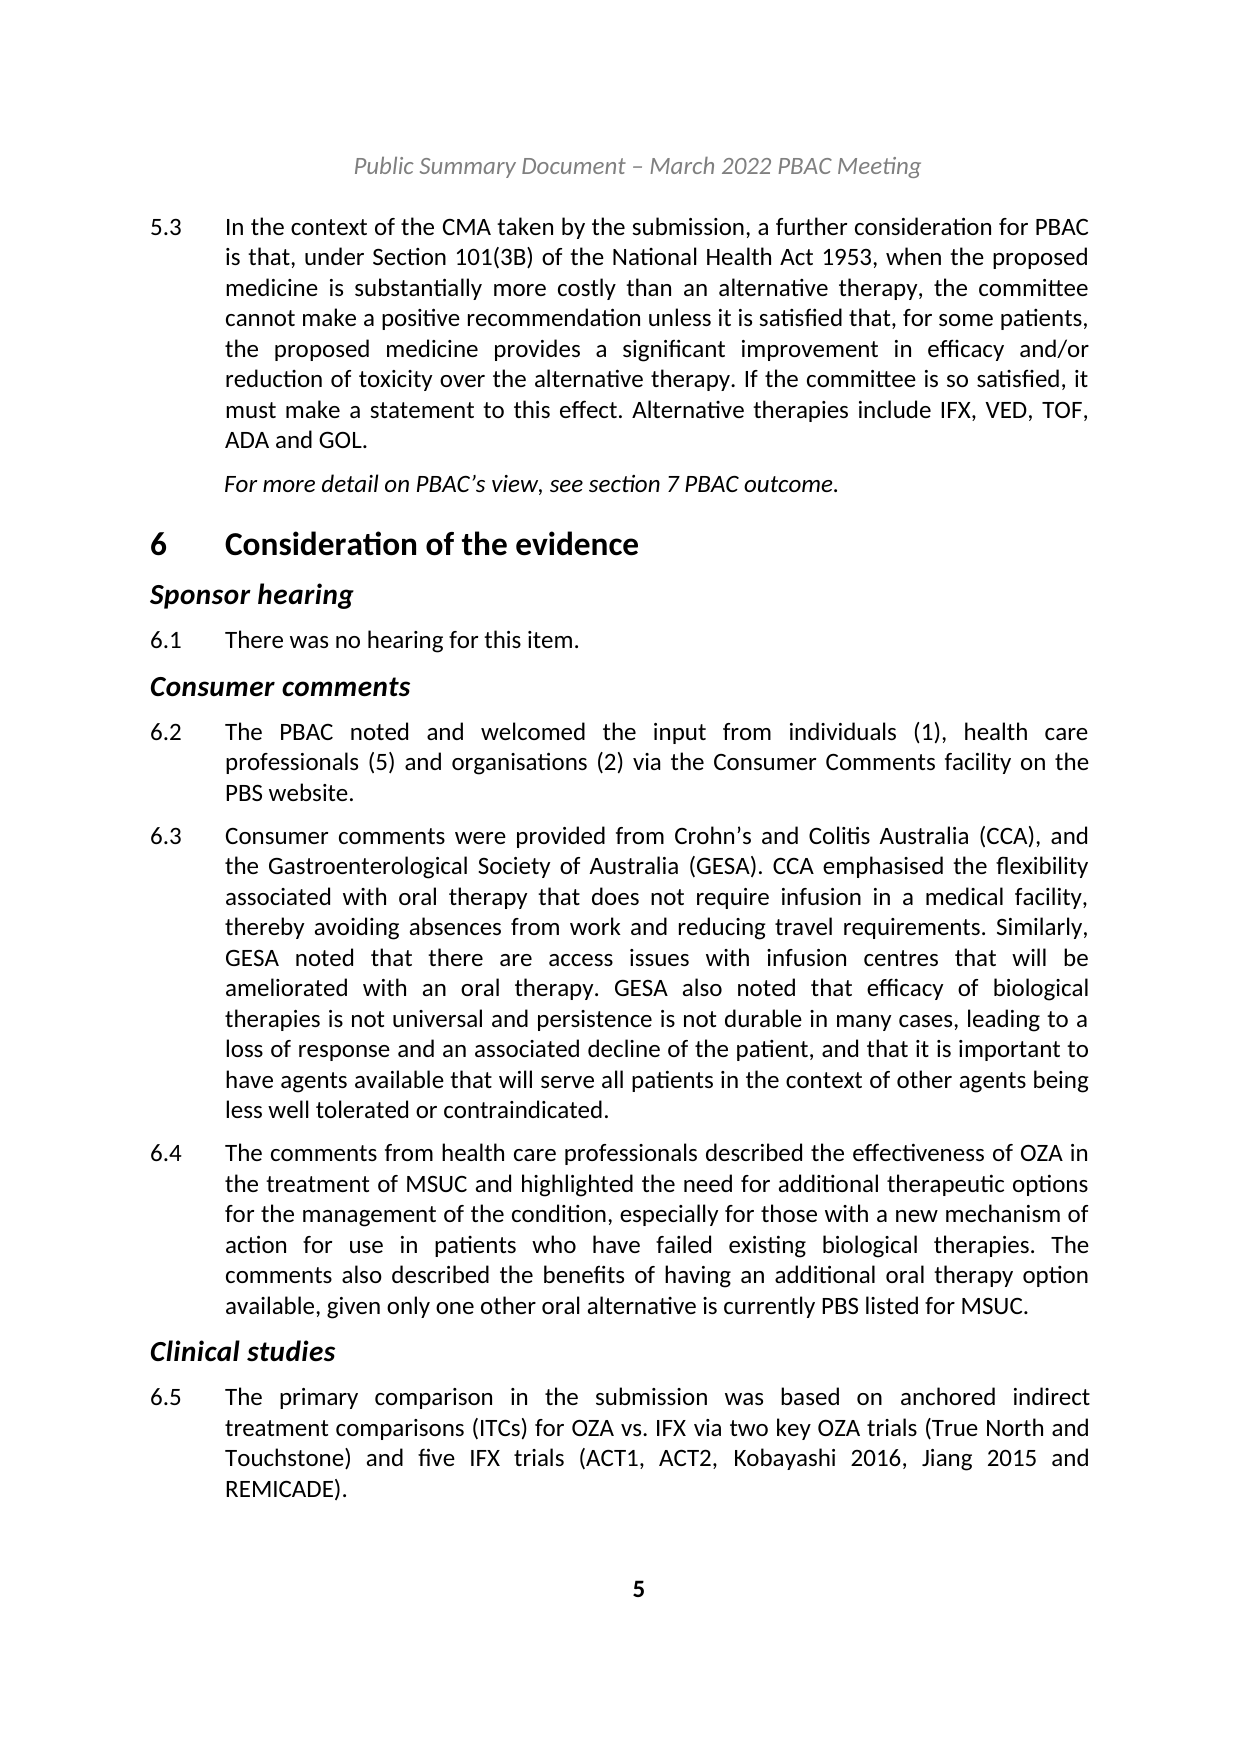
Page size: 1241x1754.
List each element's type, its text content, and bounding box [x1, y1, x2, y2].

subtitle Consideration of the evidence [150, 523, 1090, 564]
list The PBAC noted and welcomed the input from individuals (1), health care professionals (5) and organisations (2) via the Consumer Comments facility on the PBS website. [150, 716, 1090, 807]
subtitle Consumer comments [150, 668, 1090, 703]
list Consumer comments were provided from Crohn’s and Colitis Australia (CCA), and the Gastroenterological Society of Australia (GESA). CCA emphasised the flexibility associated with oral therapy that does not require infusion in a medical facility, thereby avoiding absences from work and reducing travel requirements. Similarly, GESA noted that there are access issues with infusion centres that will be ameliorated with an oral therapy. GESA also noted that efficacy of biological therapies is not universal and persistence is not durable in many cases, leading to a loss of response and an associated decline of the patient, and that it is important to have agents available that will serve all patients in the context of other agents being less well tolerated or contraindicated. [150, 820, 1090, 1125]
text The primary comparison in the submission was based on anchored indirect treatment comparisons (ITCs) for OZA vs. IFX via two key OZA trials (True North and Touchstone) and five IFX trials (ACT1, ACT2, Kobayashi 2016, Jiang 2015 and REMICADE). [150, 1381, 1090, 1503]
text In the context of the CMA taken by the submission, a further consideration for PBAC is that, under Section 101(3B) of the National Health Act 1953, when the proposed medicine is substantially more costly than an alternative therapy, the committee cannot make a positive recommendation unless it is satisfied that, for some patients, the proposed medicine provides a significant improvement in efficacy and/or reduction of toxicity over the alternative therapy. If the committee is so satisfied, it must make a statement to this effect. Alternative therapies include IFX, VED, TOF, ADA and GOL. [150, 211, 1090, 455]
list The comments from health care professionals described the effectiveness of OZA in the treatment of MSUC and highlighted the need for additional therapeutic options for the management of the condition, especially for those with a new mechanism of action for use in patients who have failed existing biological therapies. The comments also described the benefits of having an additional oral therapy option available, given only one other oral alternative is currently PBS listed for MSUC. [150, 1137, 1090, 1321]
text For more detail on PBAC’s view, see section 7 PBAC outcome. [150, 468, 1090, 498]
list There was no hearing for this item. [150, 624, 1090, 655]
subtitle Sponsor hearing [150, 576, 1090, 612]
subtitle Clinical studies [150, 1333, 1090, 1369]
